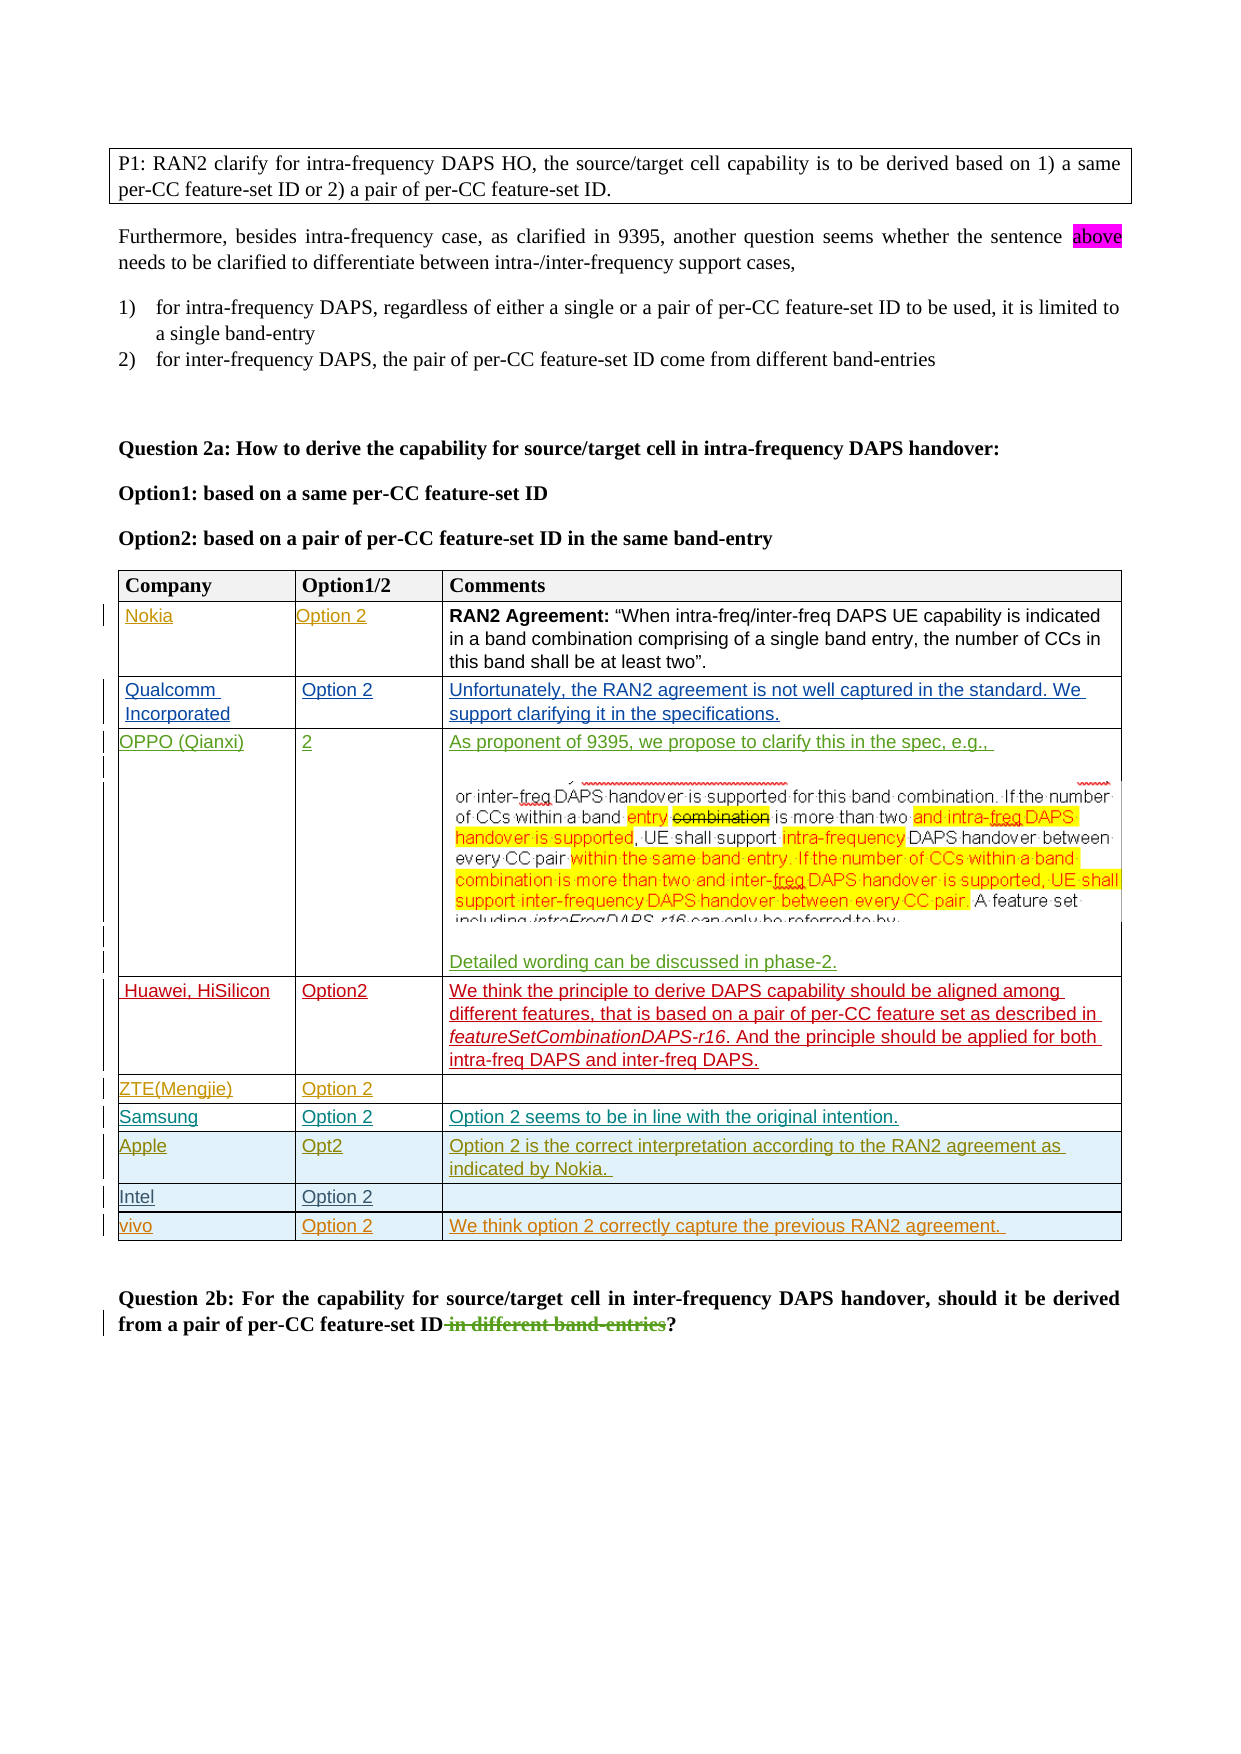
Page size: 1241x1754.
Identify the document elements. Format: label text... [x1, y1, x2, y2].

text Question 2a: How to derive the capability for source/target cell in intra-frequency DAPS handover: [118, 436, 1122, 460]
table_header Option1/2 [296, 571, 442, 601]
table_cell [119, 602, 295, 676]
table_header Company [119, 571, 295, 601]
table_cell [119, 1075, 295, 1103]
table_cell [296, 1104, 442, 1131]
table_cell [119, 729, 295, 976]
picture [449, 781, 1122, 922]
table_cell [296, 977, 442, 1074]
table_header Comments [443, 571, 1121, 601]
table_cell [296, 729, 442, 976]
table_cell [443, 977, 1121, 1074]
text Option2: based on a pair of per-CC feature-set ID in the same band-entry [118, 526, 1122, 550]
list for intra-frequency DAPS, regardless of either a single or a pair of per-CC feature-set ID to be used, it is limited to a single band-entry [118, 295, 1122, 345]
table_cell RAN2 Agreement: “When intra-freq/inter-freq DAPS UE capability is indicated in a band combination comprising of a single band entry, the number of CCs in this band shall be at least two”. [443, 602, 1121, 676]
table_cell [119, 677, 295, 728]
table_cell [296, 602, 442, 676]
table_cell [119, 977, 295, 1074]
text Option1: based on a same per-CC feature-set ID [118, 481, 1122, 505]
table_cell [296, 1075, 442, 1103]
table_cell [443, 1075, 1121, 1103]
text Question 2b: For the capability for source/target cell in inter-frequency DAPS handover, should it be derived from a pair of per-CC feature-set ID? [118, 1286, 1122, 1336]
table_cell [296, 677, 442, 728]
text P1: RAN2 clarify for intra-frequency DAPS HO, the source/target cell capability is to be derived based on 1) a same per-CC feature-set ID or 2) a pair of per-CC feature-set ID. [110, 149, 1131, 203]
list for inter-frequency DAPS, the pair of per-CC feature-set ID come from different band-entries [118, 347, 1122, 371]
text Furthermore, besides intra-frequency case, as clarified in 9395, another question seems whether the sentence above needs to be clarified to differentiate between intra-/inter-frequency support cases, [118, 224, 1122, 274]
table_cell [443, 729, 1121, 976]
table_cell [443, 677, 1121, 728]
table_cell [443, 1104, 1121, 1131]
table_cell [119, 1104, 295, 1131]
